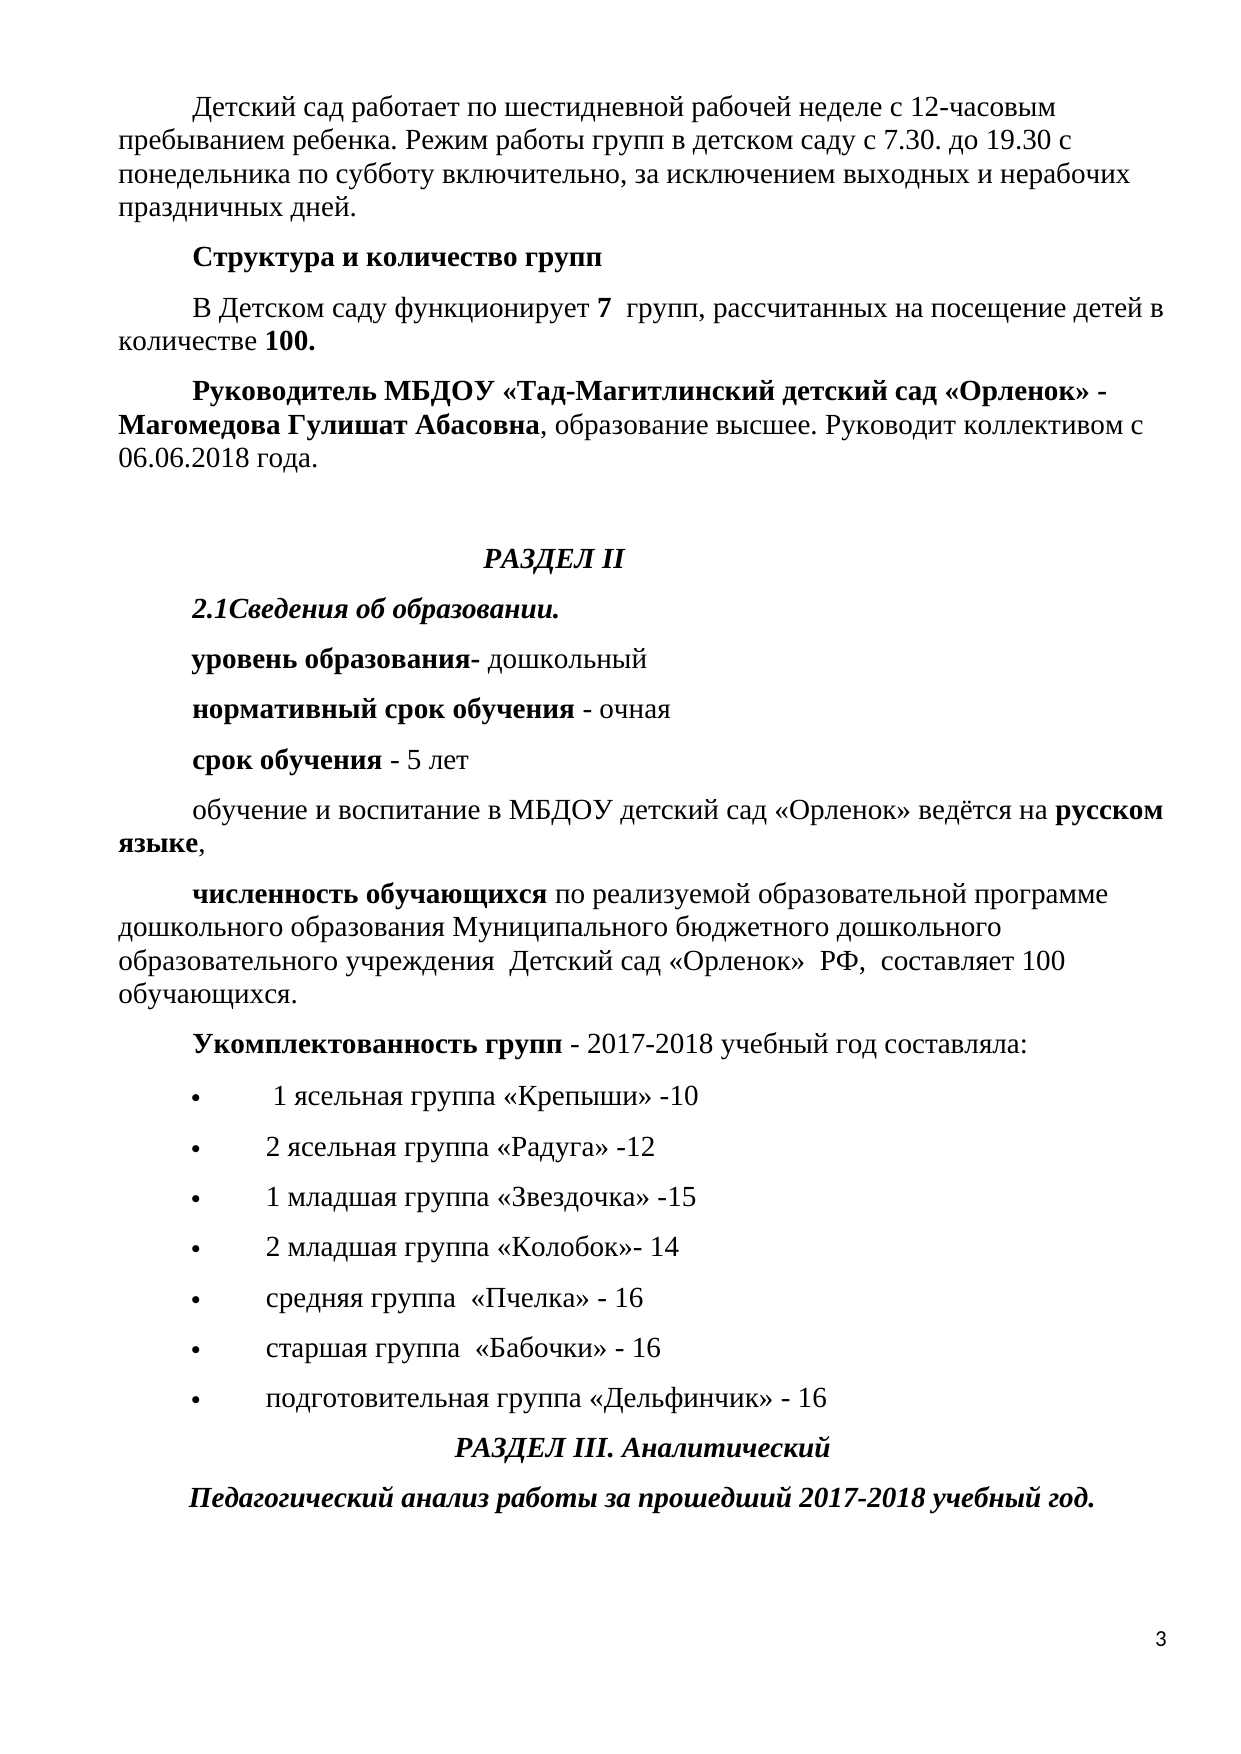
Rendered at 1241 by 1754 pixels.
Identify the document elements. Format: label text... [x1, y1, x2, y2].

text Детский сад работает по шестидневной рабочей неделе с 12-часовым пребыванием ребенка. Режим работы групп в детском саду с 7.30. до 19.30 с понедельника по субботу включительно, за исключением выходных и нерабочих праздничных дней. [118, 89, 1167, 223]
text Структура и количество групп [118, 239, 1167, 273]
text Укомплектованность групп - 2017-2018 учебный год составляла: [118, 1027, 1167, 1060]
text Руководитель МБДОУ «Тад-Магитлинский детский сад «Орленок» -Магомедова Гулишат Абасовна, образование высшее. Руководит коллективом с 06.06.2018 года. [118, 373, 1167, 474]
text уровень образования- дошкольный [118, 641, 1167, 675]
list 2 младшая группа «Колобок»- 14 [118, 1229, 1167, 1263]
list средняя группа «Пчелка» - 16 [118, 1280, 1167, 1313]
text 2.1Сведения об образовании. [118, 591, 1167, 625]
list 1 ясельная группа «Крепыши» -10 [118, 1077, 1167, 1112]
list 1 младшая группа «Звездочка» -15 [118, 1179, 1167, 1213]
text В Детском саду функционирует 7 групп, рассчитанных на посещение детей в количестве 100. [118, 290, 1167, 357]
text обучение и воспитание в МБДОУ детский сад «Орленок» ведётся на русском языке, [118, 792, 1167, 859]
list подготовительная группа «Дельфинчик» - 16 [118, 1380, 1167, 1414]
text РАЗДЕЛ II [0, 541, 1167, 574]
text срок обучения - 5 лет [118, 742, 1167, 775]
text РАЗДЕЛ III. Аналитический [118, 1430, 1167, 1464]
list 2 ясельная группа «Радуга» -12 [118, 1129, 1167, 1163]
text нормативный срок обучения - очная [118, 692, 1167, 725]
text численность обучающихся по реализуемой образовательной программе дошкольного образования Муниципального бюджетного дошкольного образовательного учреждения Детский сад «Орленок» РФ, составляет 100 обучающихся. [118, 876, 1167, 1010]
list старшая группа «Бабочки» - 16 [118, 1330, 1167, 1363]
text Педагогический анализ работы за прошедший 2017-2018 учебный год. [118, 1481, 1167, 1514]
